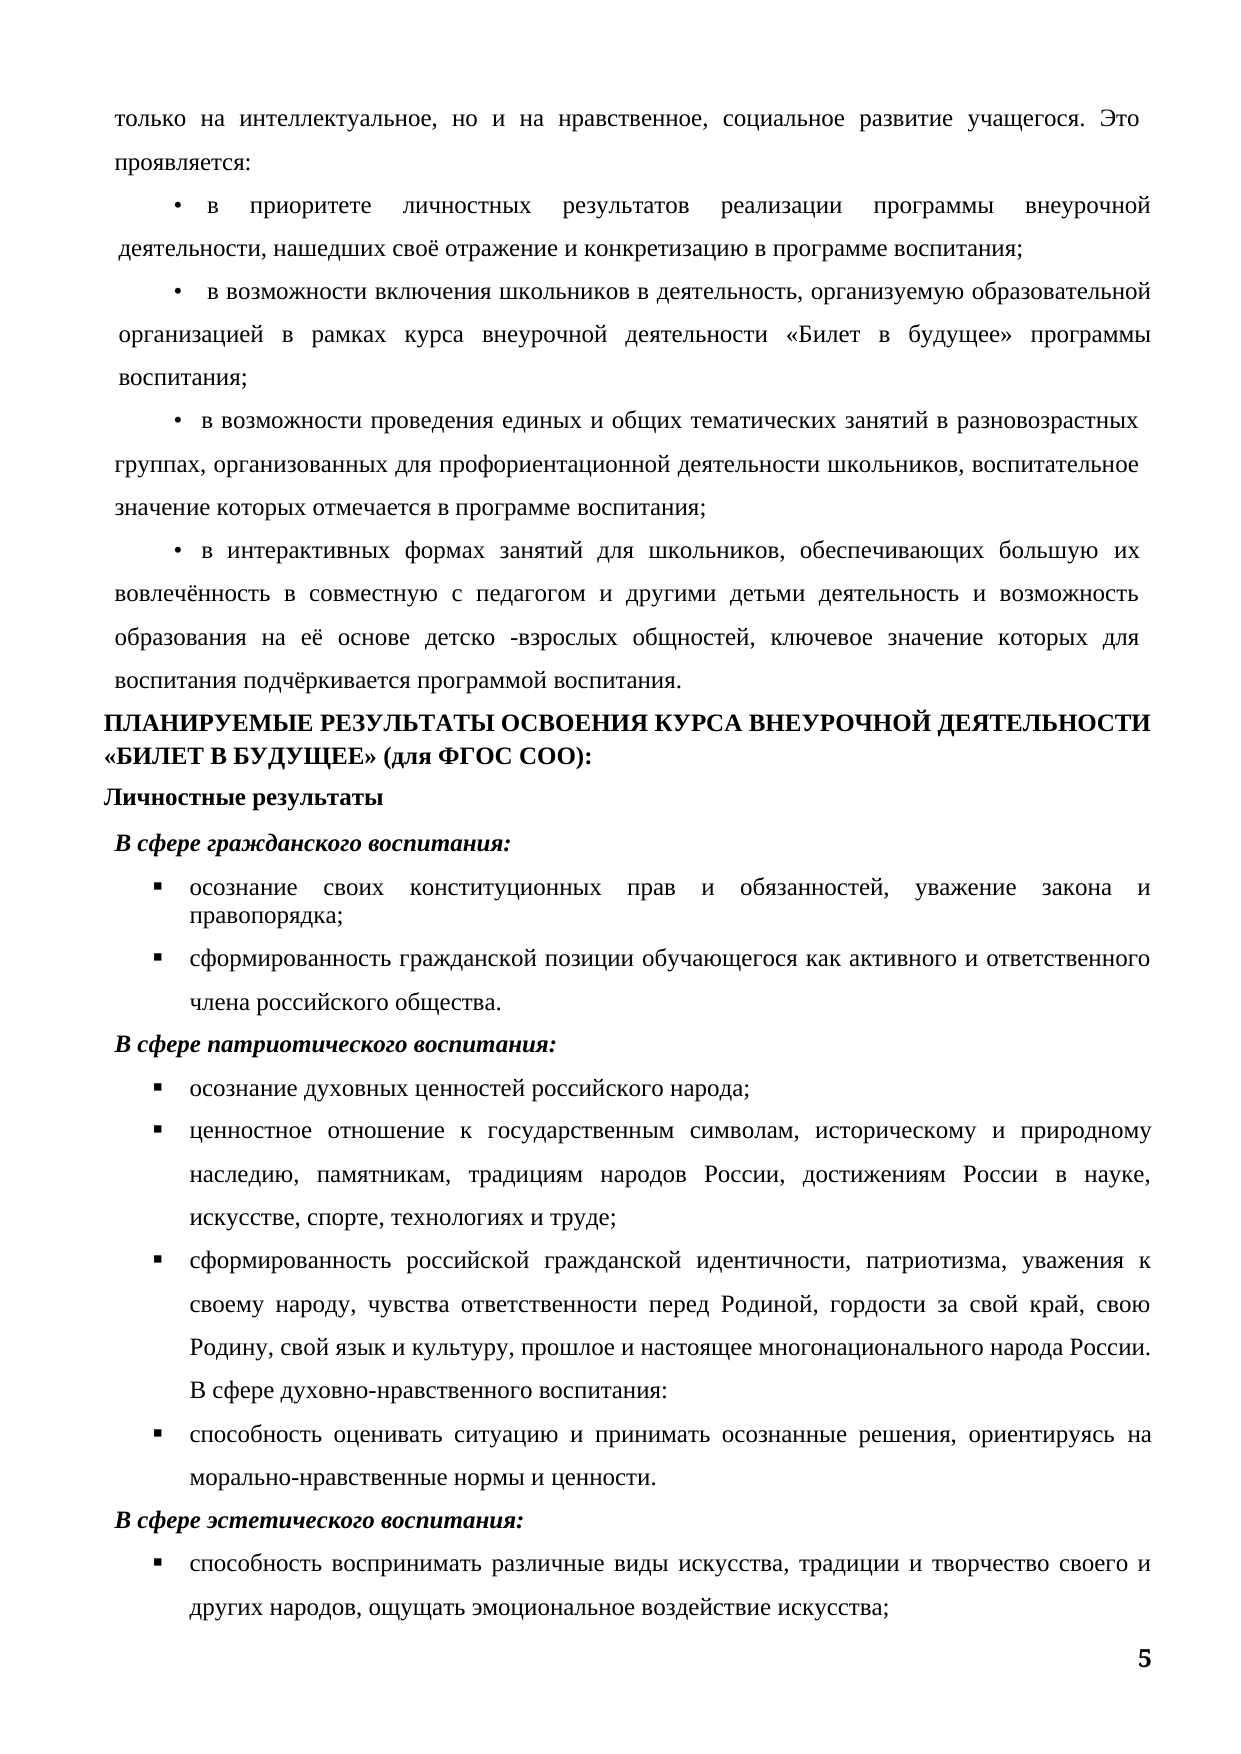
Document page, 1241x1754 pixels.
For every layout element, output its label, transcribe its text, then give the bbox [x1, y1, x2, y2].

list ценностное отношение к государственным символам, историческому и природному наследию, памятникам, традициям народов России, достижениям России в науке, искусстве, спорте, технологиях и труде; [152, 1116, 1152, 1231]
text Личностные результаты [103, 782, 1138, 811]
text В сфере патриотического воспитания: [114, 1030, 1152, 1058]
list сформированность гражданской позиции обучающегося как активного и ответственного члена российского общества. [152, 943, 1152, 1015]
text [114, 103, 1141, 175]
list в интерактивных формах занятий для школьников, обеспечивающих большую их вовлечённость в совместную с педагогом и другими детьми деятельность и возможность образования на её основе детско ‐взрослых общностей, ключевое значение которых для воспитания подчёркивается программой воспитания. [114, 535, 1140, 693]
list способность оценивать ситуацию и принимать осознанные решения, ориентируясь на морально-нравственные нормы и ценности. [152, 1419, 1152, 1491]
text ПЛАНИРУЕМЫЕ РЕЗУЛЬТАТЫ ОСВОЕНИЯ КУРСА ВНЕУРОЧНОЙ ДЕЯТЕЛЬНОСТИ «БИЛЕТ В БУДУЩЕЕ» (для ФГОС СОО): [103, 708, 1152, 770]
list сформированность российской гражданской идентичности, патриотизма, уважения к своему народу, чувства ответственности перед Родиной, гордости за свой край, свою Родину, свой язык и культуру, прошлое и настоящее многонационального народа России. В сфере духовно-нравственного воспитания: [152, 1246, 1152, 1404]
list осознание духовных ценностей российского народа; [152, 1073, 1152, 1101]
text В сфере гражданского воспитания: [114, 828, 1152, 857]
text В сфере эстетического воспитания: [114, 1506, 1152, 1534]
list в приоритете личностных результатов реализации программы внеурочной деятельности, нашедших своё отражение и конкретизацию в программе воспитания; [118, 190, 1152, 262]
list в возможности включения школьников в деятельность, организуемую образовательной организацией в рамках курса внеурочной деятельности «Билет в будущее» программы воспитания; [118, 276, 1152, 391]
list в возможности проведения единых и общих тематических занятий в разновозрастных группах, организованных для профориентационной деятельности школьников, воспитательное значение которых отмечается в программе воспитания; [114, 405, 1139, 521]
list осознание своих конституционных прав и обязанностей, уважение закона и правопорядка; [152, 872, 1152, 929]
list способность воспринимать различные виды искусства, традиции и творчество своего и других народов, ощущать эмоциональное воздействие искусства; [152, 1548, 1152, 1620]
